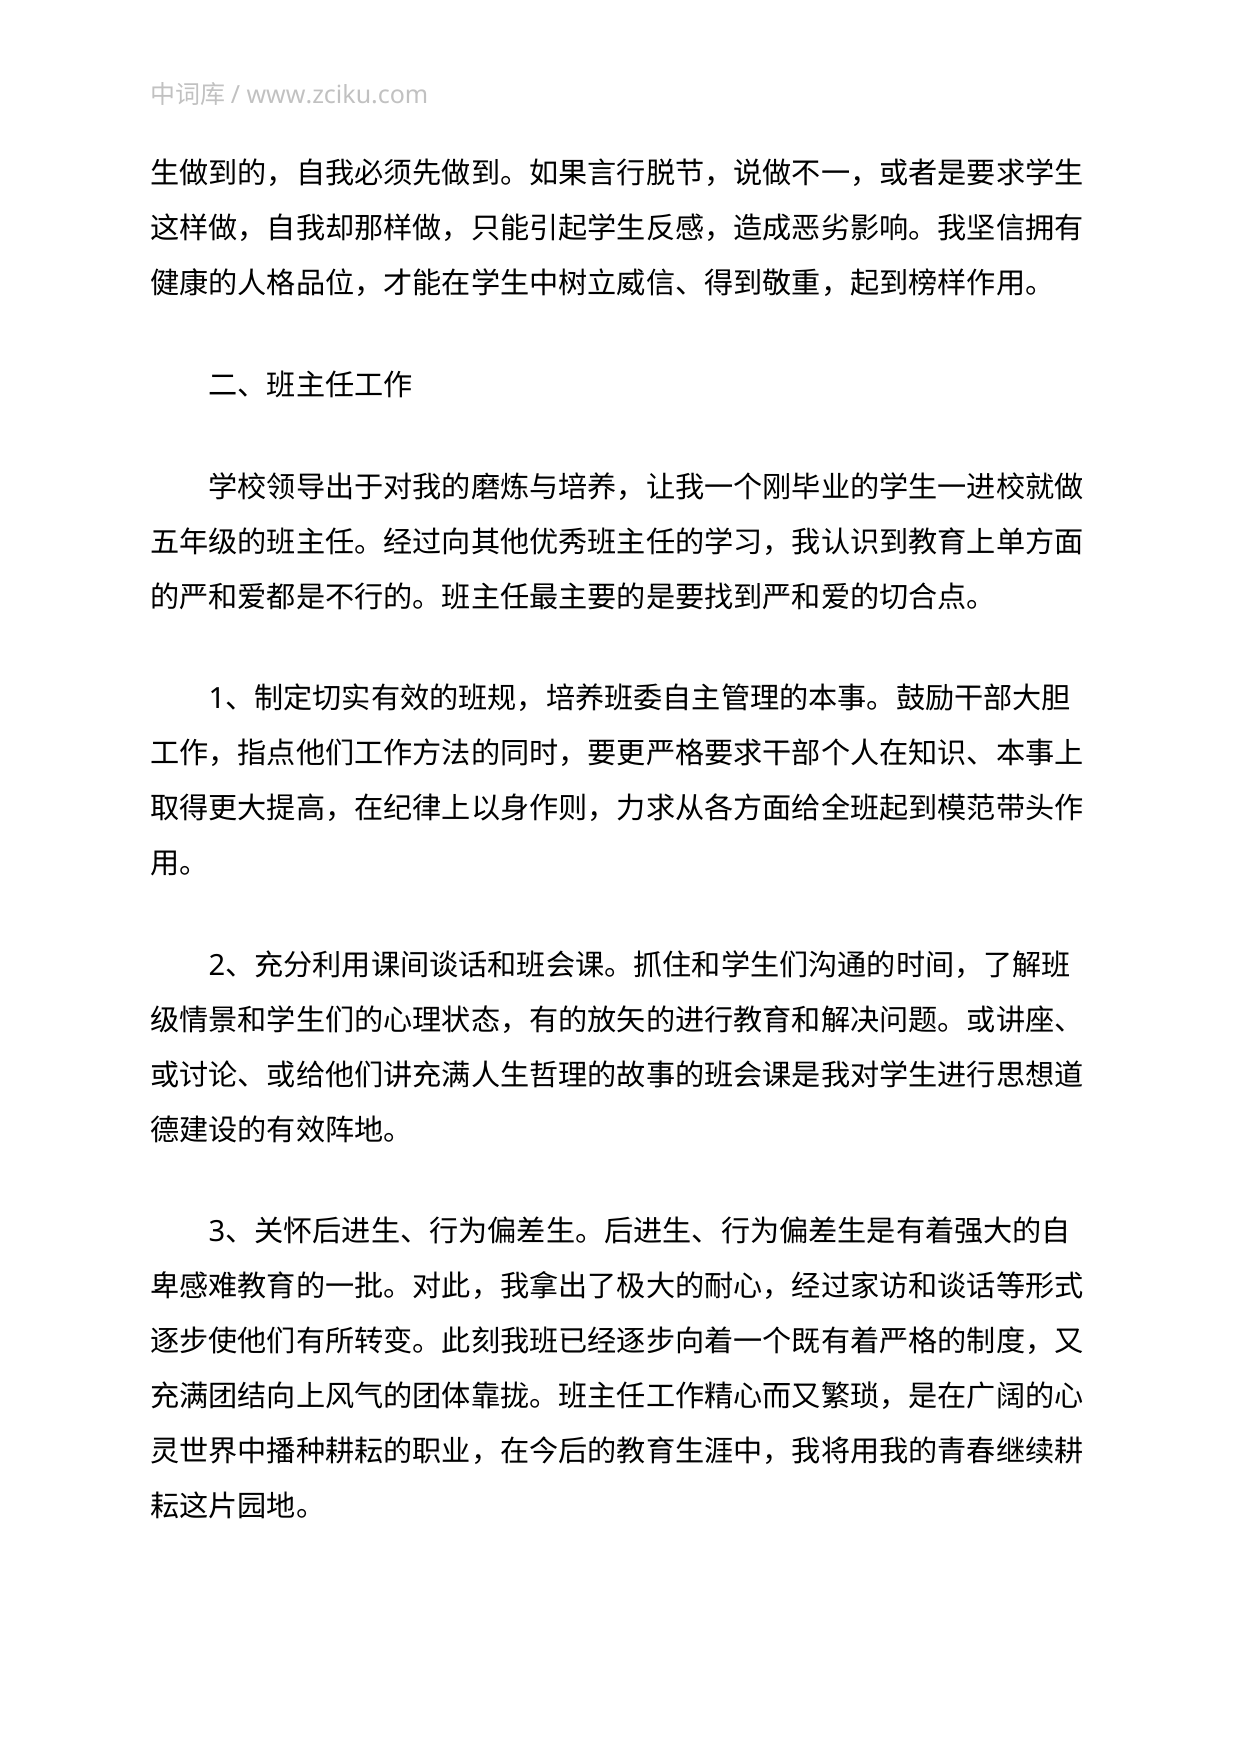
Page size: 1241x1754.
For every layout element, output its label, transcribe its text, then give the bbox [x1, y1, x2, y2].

text 2、充分利用课间谈话和班会课。抓住和学生们沟通的时间，了解班级情景和学生们的心理状态，有的放矢的进行教育和解决问题。或讲座、或讨论、或给他们讲充满人生哲理的故事的班会课是我对学生进行思想道德建设的有效阵地。 [150, 941, 1090, 1148]
text 1、制定切实有效的班规，培养班委自主管理的本事。鼓励干部大胆工作，指点他们工作方法的同时，要更严格要求干部个人在知识、本事上取得更大提高，在纪律上以身作则，力求从各方面给全班起到模范带头作用。 [150, 675, 1090, 882]
text 学校领导出于对我的磨炼与培养，让我一个刚毕业的学生一进校就做五年级的班主任。经过向其他优秀班主任的学习，我认识到教育上单方面的严和爱都是不行的。班主任最主要的是要找到严和爱的切合点。 [150, 463, 1090, 615]
text 3、关怀后进生、行为偏差生。后进生、行为偏差生是有着强大的自卑感难教育的一批。对此，我拿出了极大的耐心，经过家访和谈话等形式逐步使他们有所转变。此刻我班已经逐步向着一个既有着严格的制度，又充满团结向上风气的团体靠拢。班主任工作精心而又繁琐，是在广阔的心灵世界中播种耕耘的职业，在今后的教育生涯中，我将用我的青春继续耕耘这片园地。 [150, 1208, 1090, 1525]
text 二、班主任工作 [150, 362, 1090, 404]
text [150, 150, 1090, 302]
